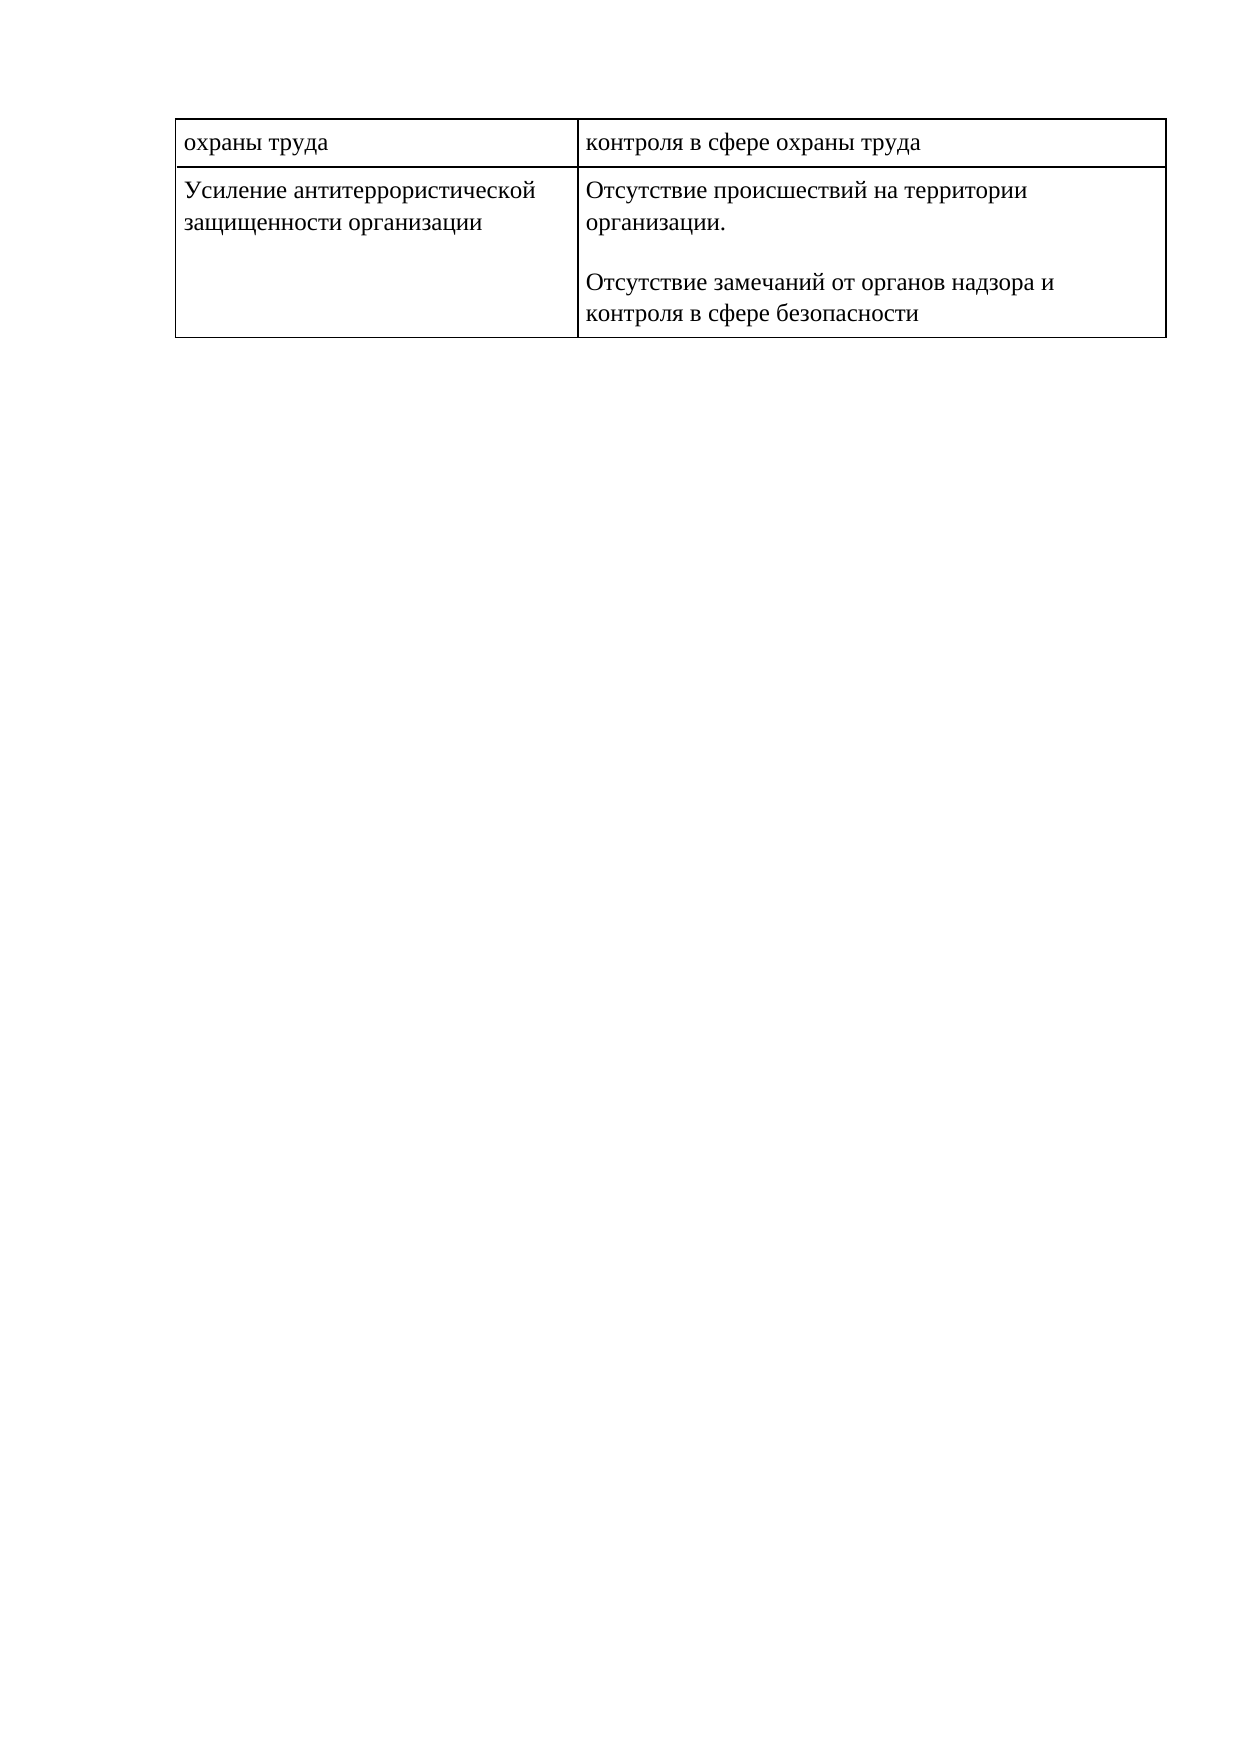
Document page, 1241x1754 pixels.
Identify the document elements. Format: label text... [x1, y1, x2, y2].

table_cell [176, 120, 577, 166]
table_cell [579, 120, 1165, 166]
table_cell Усиление антитеррористической защищенности организации [176, 167, 577, 336]
table_cell Отсутствие происшествий на территории организации. Отсутствие замечаний от органов надзора и контроля в сфере безопасности [579, 168, 1165, 336]
